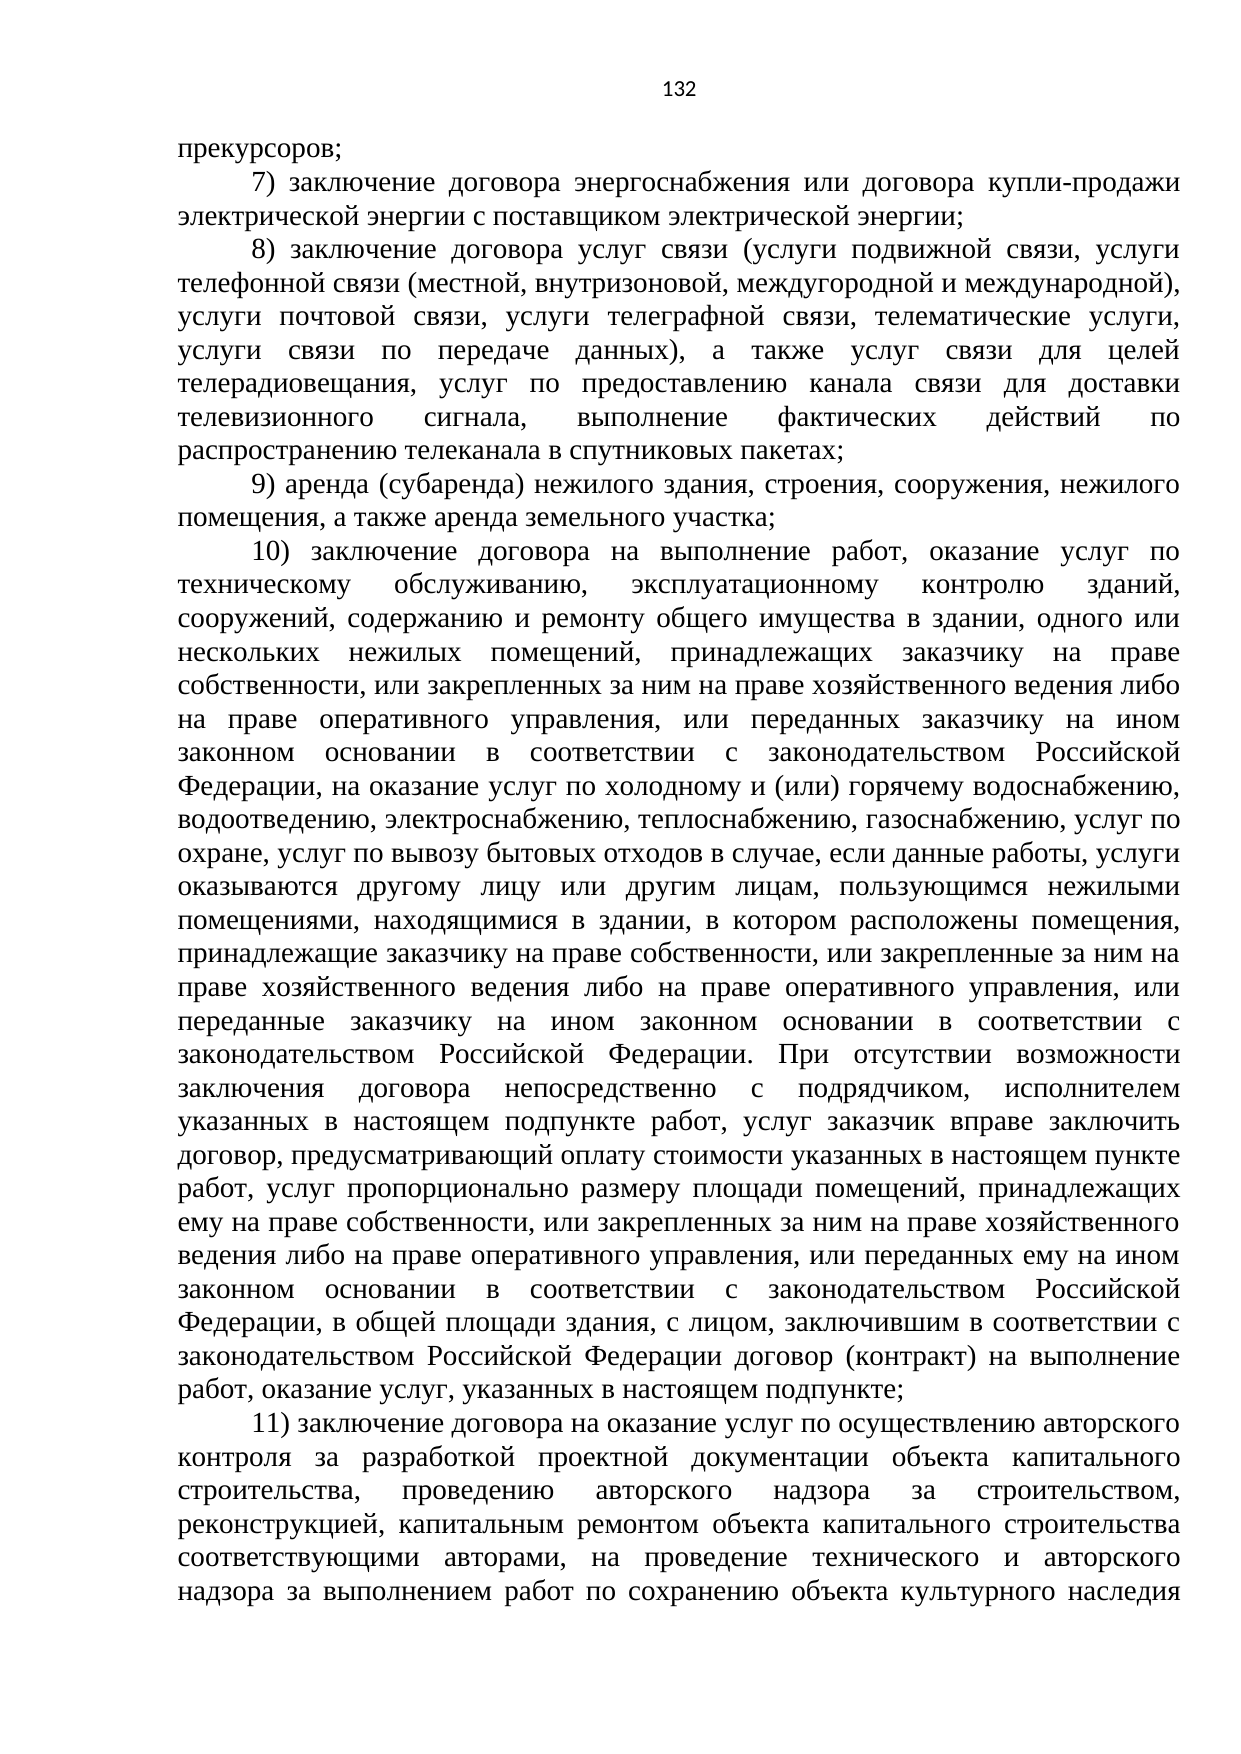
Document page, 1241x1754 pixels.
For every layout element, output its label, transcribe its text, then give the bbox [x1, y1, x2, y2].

list 8) заключение договора услуг связи (услуги подвижной связи, услуги телефонной связи (местной, внутризоновой, междугородной и международной), услуги почтовой связи, услуги телеграфной связи, телематические услуги, услуги связи по передаче данных), а также услуг связи для целей телерадиовещания, услуг по предоставлению канала связи для доставки телевизионного сигнала, выполнение фактических действий по распространению телеканала в спутниковых пакетах; [177, 231, 1181, 466]
list 7) заключение договора энергоснабжения или договора купли-продажи электрической энергии с поставщиком электрической энергии; [177, 164, 1181, 231]
list 10) заключение договора на выполнение работ, оказание услуг по техническому обслуживанию, эксплуатационному контролю зданий, сооружений, содержанию и ремонту общего имущества в здании, одного или нескольких нежилых помещений, принадлежащих заказчику на праве собственности, или закрепленных за ним на праве хозяйственного ведения либо на праве оперативного управления, или переданных заказчику на ином законном основании в соответствии с законодательством Российской Федерации, на оказание услуг по холодному и (или) горячему водоснабжению, водоотведению, электроснабжению, теплоснабжению, газоснабжению, услуг по охране, услуг по вывозу бытовых отходов в случае, если данные работы, услуги оказываются другому лицу или другим лицам, пользующимся нежилыми помещениями, находящимися в здании, в котором расположены помещения, принадлежащие заказчику на праве собственности, или закрепленные за ним на праве хозяйственного ведения либо на праве оперативного управления, или переданные заказчику на ином законном основании в соответствии с законодательством Российской Федерации. При отсутствии возможности заключения договора непосредственно с подрядчиком, исполнителем указанных в настоящем подпункте работ, услуг заказчик вправе заключить договор, предусматривающий оплату стоимости указанных в настоящем пункте работ, услуг пропорционально размеру площади помещений, принадлежащих ему на праве собственности, или закрепленных за ним на праве хозяйственного ведения либо на праве оперативного управления, или переданных ему на ином законном основании в соответствии с законодательством Российской Федерации, в общей площади здания, с лицом, заключившим в соответствии с законодательством Российской Федерации договор (контракт) на выполнение работ, оказание услуг, указанных в настоящем подпункте; [177, 533, 1181, 1405]
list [177, 1405, 1181, 1606]
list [177, 131, 1181, 164]
list 9) аренда (субаренда) нежилого здания, строения, сооружения, нежилого помещения, а также аренда земельного участка; [177, 466, 1181, 533]
